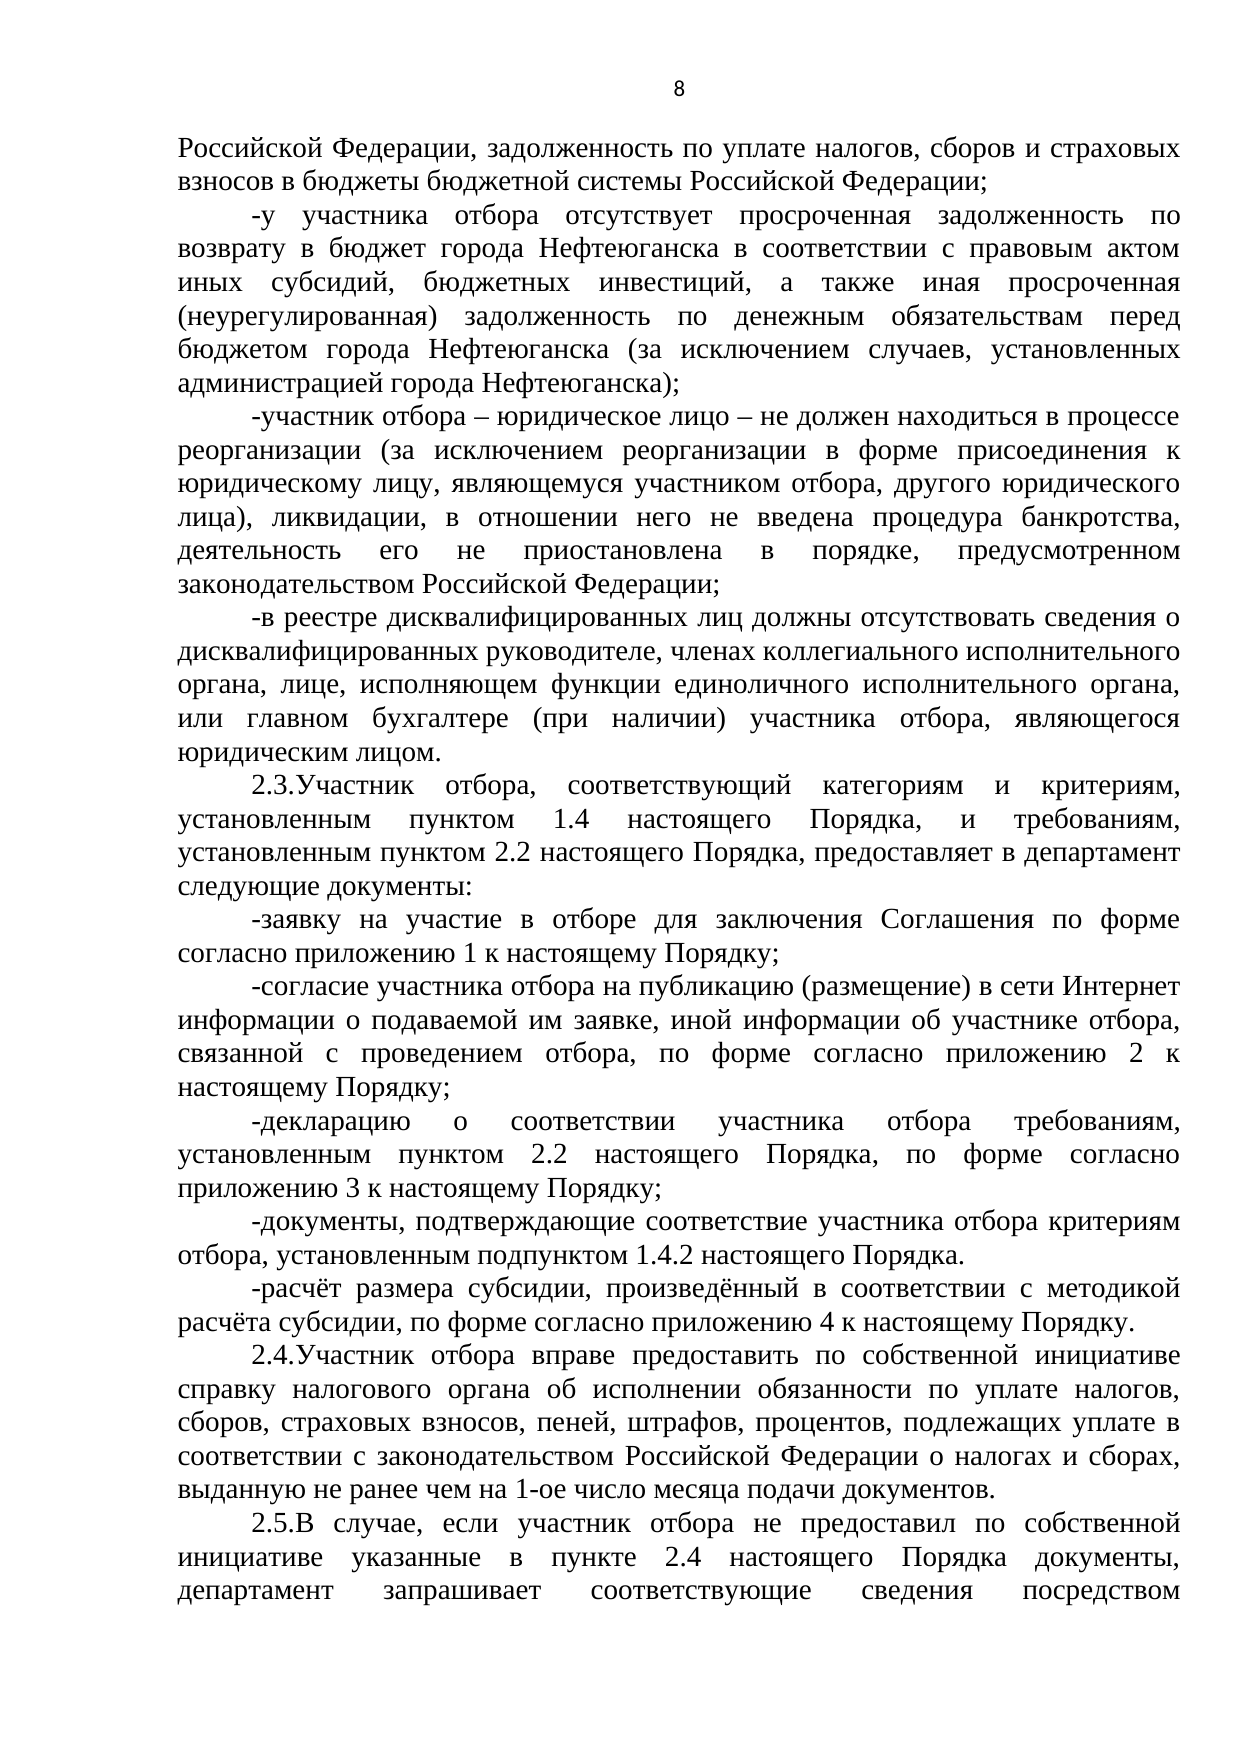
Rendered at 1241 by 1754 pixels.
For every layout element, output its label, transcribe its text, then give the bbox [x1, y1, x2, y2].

text -расчёт размера субсидии, произведённый в соответствии с методикой расчёта субсидии, по форме согласно приложению 4 к настоящему Порядку. [177, 1270, 1181, 1337]
text -декларацию о соответствии участника отбора требованиям, установленным пунктом 2.2 настоящего Порядка, по форме согласно приложению 3 к настоящему Порядку; [177, 1103, 1181, 1203]
text -в реестре дисквалифицированных лиц должны отсутствовать сведения о дисквалифицированных руководителе, членах коллегиального исполнительного органа, лице, исполняющем функции единоличного исполнительного органа, или главном бухгалтере (при наличии) участника отбора, являющегося юридическим лицом. [177, 599, 1181, 767]
text -согласие участника отбора на публикацию (размещение) в сети Интернет информации о подаваемой им заявке, иной информации об участнике отбора, связанной с проведением отбора, по форме согласно приложению 2 к настоящему Порядку; [177, 968, 1181, 1103]
text -у участника отбора отсутствует просроченная задолженность по возврату в бюджет города Нефтеюганска в соответствии с правовым актом иных субсидий, бюджетных инвестиций, а также иная просроченная (неурегулированная) задолженность по денежным обязательствам перед бюджетом города Нефтеюганска (за исключением случаев, установленных администрацией города Нефтеюганска); [177, 197, 1181, 398]
text -документы, подтверждающие соответствие участника отбора критериям отбора, установленным подпунктом 1.4.2 настоящего Порядка. [177, 1203, 1181, 1270]
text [177, 1505, 1181, 1606]
text 2.4.Участник отбора вправе предоставить по собственной инициативе справку налогового органа об исполнении обязанности по уплате налогов, сборов, страховых взносов, пеней, штрафов, процентов, подлежащих уплате в соответствии с законодательством Российской Федерации о налогах и сборах, выданную не ранее чем на 1-ое число месяца подачи документов. [177, 1337, 1181, 1505]
text 2.3.Участник отбора, соответствующий категориям и критериям, установленным пунктом 1.4 настоящего Порядка, и требованиям, установленным пунктом 2.2 настоящего Порядка, предоставляет в департамент следующие документы: [177, 767, 1181, 901]
text -участник отбора – юридическое лицо – не должен находиться в процессе реорганизации (за исключением реорганизации в форме присоединения к юридическому лицу, являющемуся участником отбора, другого юридического лица), ликвидации, в отношении него не введена процедура банкротства, деятельность его не приостановлена в порядке, предусмотренном законодательством Российской Федерации; [177, 398, 1181, 599]
text -заявку на участие в отборе для заключения Соглашения по форме согласно приложению 1 к настоящему Порядку; [177, 901, 1181, 968]
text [177, 130, 1181, 197]
